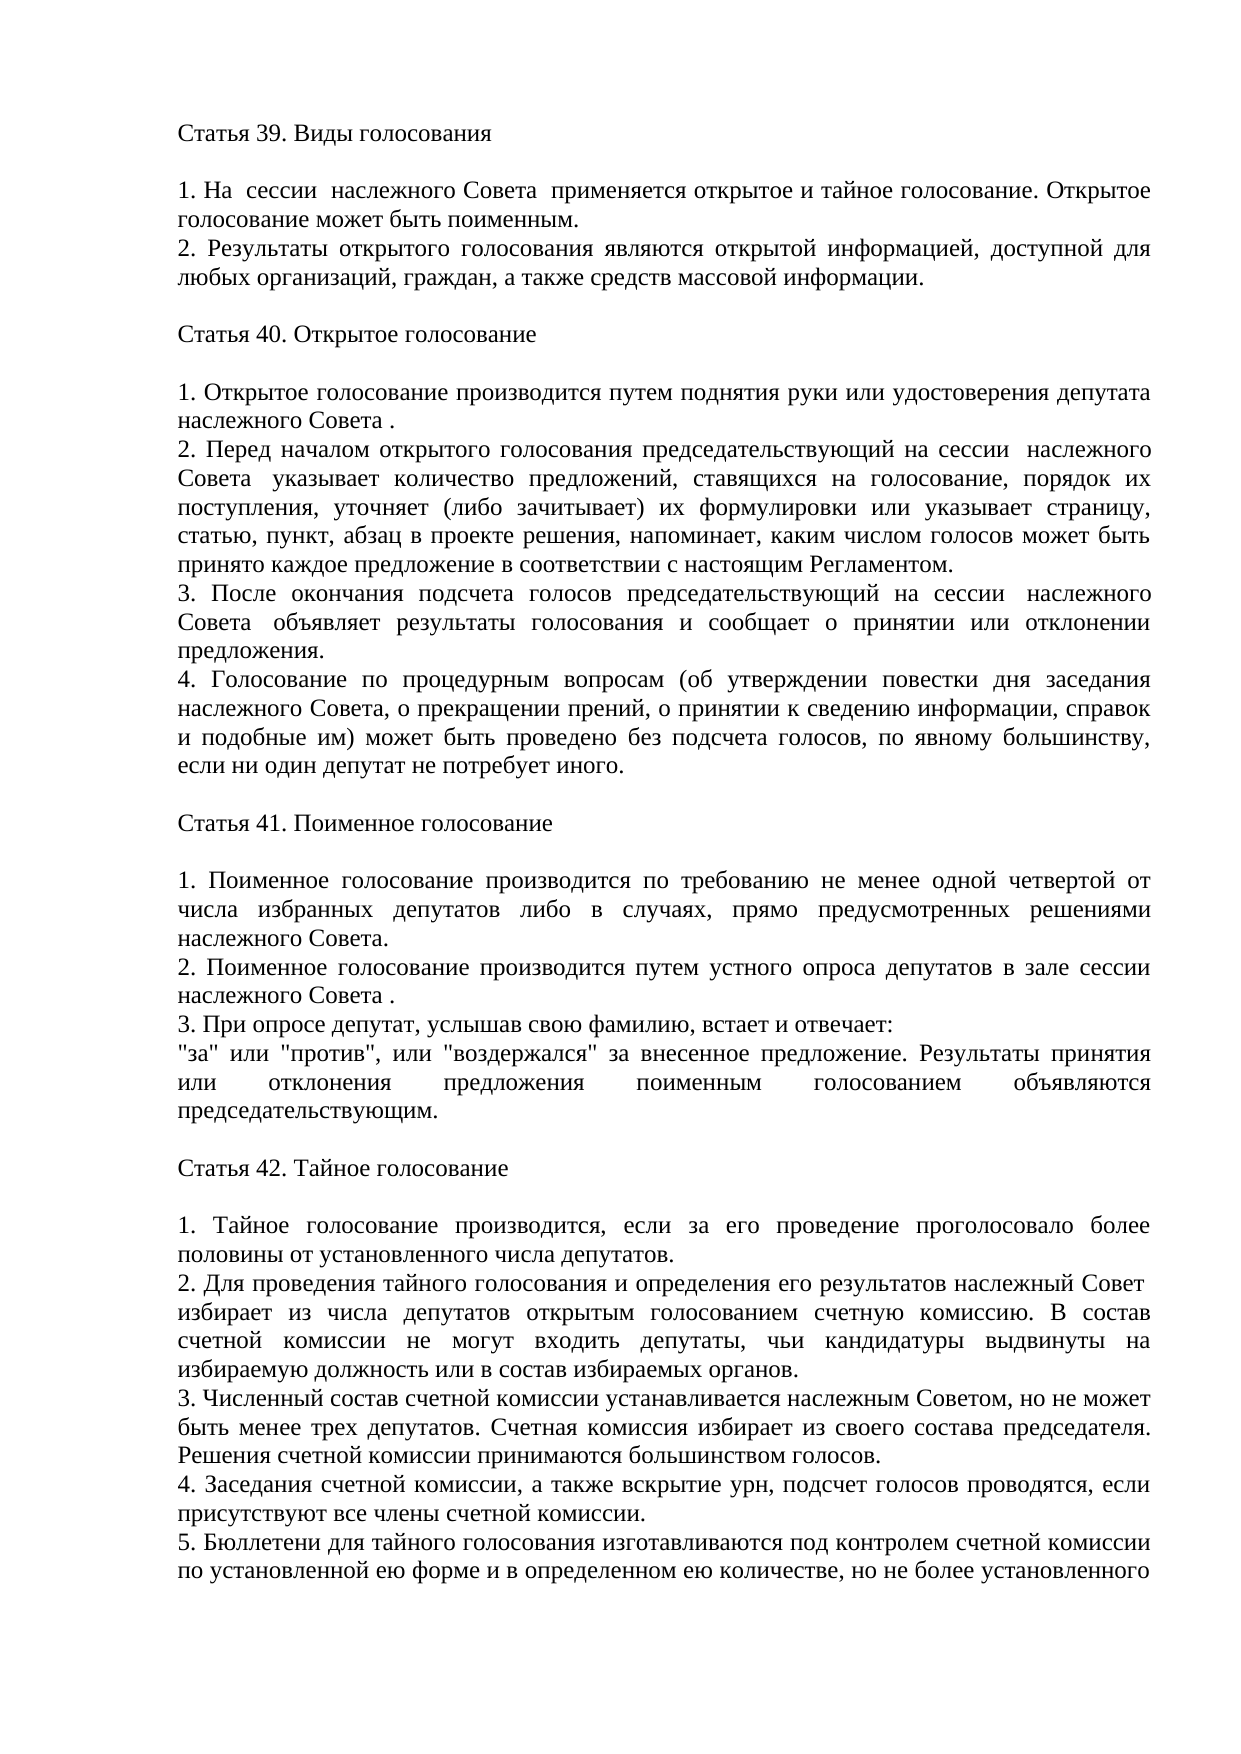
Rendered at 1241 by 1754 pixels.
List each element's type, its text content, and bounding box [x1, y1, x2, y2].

text "за" или "против", или "воздержался" за внесенное предложение. Результаты принятия или отклонения предложения поименным голосованием объявляются председательствующим. [177, 1038, 1152, 1124]
text 3. При опросе депутат, услышав свою фамилию, встает и отвечает: [177, 1009, 1152, 1038]
text 1. Тайное голосование производится, если за его проведение проголосовало более половины от установленного числа депутатов. [177, 1211, 1152, 1268]
text 2. Перед началом открытого голосования председательствующий на сессии наслежного Совета указывает количество предложений, ставящихся на голосование, порядок их поступления, уточняет (либо зачитывает) их формулировки или указывает страницу, статью, пункт, абзац в проекте решения, напоминает, каким числом голосов может быть принято каждое предложение в соответствии с настоящим Регламентом. [177, 434, 1152, 578]
text 2. Для проведения тайного голосования и определения его результатов наслежный Совет избирает из числа депутатов открытым голосованием счетную комиссию. В состав счетной комиссии не могут входить депутаты, чьи кандидатуры выдвинуты на избираемую должность или в состав избираемых органов. [177, 1268, 1152, 1383]
text 1. Поименное голосование производится по требованию не менее одной четвертой от числа избранных депутатов либо в случаях, прямо предусмотренных решениями наслежного Совета. [177, 866, 1152, 952]
text Статья 42. Тайное голосование [177, 1153, 1152, 1182]
text Статья 39. Виды голосования [177, 118, 1152, 147]
text 3. Численный состав счетной комиссии устанавливается наслежным Советом, но не может быть менее трех депутатов. Счетная комиссия избирает из своего состава председателя. Решения счетной комиссии принимаются большинством голосов. [177, 1383, 1152, 1469]
text 4. Голосование по процедурным вопросам (об утверждении повестки дня заседания наслежного Совета, о прекращении прений, о принятии к сведению информации, справок и подобные им) может быть проведено без подсчета голосов, по явному большинству, если ни один депутат не потребует иного. [177, 664, 1152, 779]
text 2. Поименное голосование производится путем устного опроса депутатов в зале сессии наслежного Совета . [177, 952, 1152, 1009]
text 3. После окончания подсчета голосов председательствующий на сессии наслежного Совета объявляет результаты голосования и сообщает о принятии или отклонении предложения. [177, 578, 1152, 664]
text 2. Результаты открытого голосования являются открытой информацией, доступной для любых организаций, граждан, а также средств массовой информации. [177, 233, 1152, 291]
text Статья 41. Поименное голосование [177, 808, 1152, 837]
text 1. Открытое голосование производится путем поднятия руки или удостоверения депутата наслежного Совета . [177, 377, 1152, 434]
text Статья 40. Открытое голосование [177, 319, 1152, 348]
text 4. Заседания счетной комиссии, а также вскрытие урн, подсчет голосов проводятся, если присутствуют все члены счетной комиссии. [177, 1469, 1152, 1527]
text 1. На сессии наслежного Совета применяется открытое и тайное голосование. Открытое голосование может быть поименным. [177, 176, 1152, 233]
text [177, 1527, 1152, 1584]
